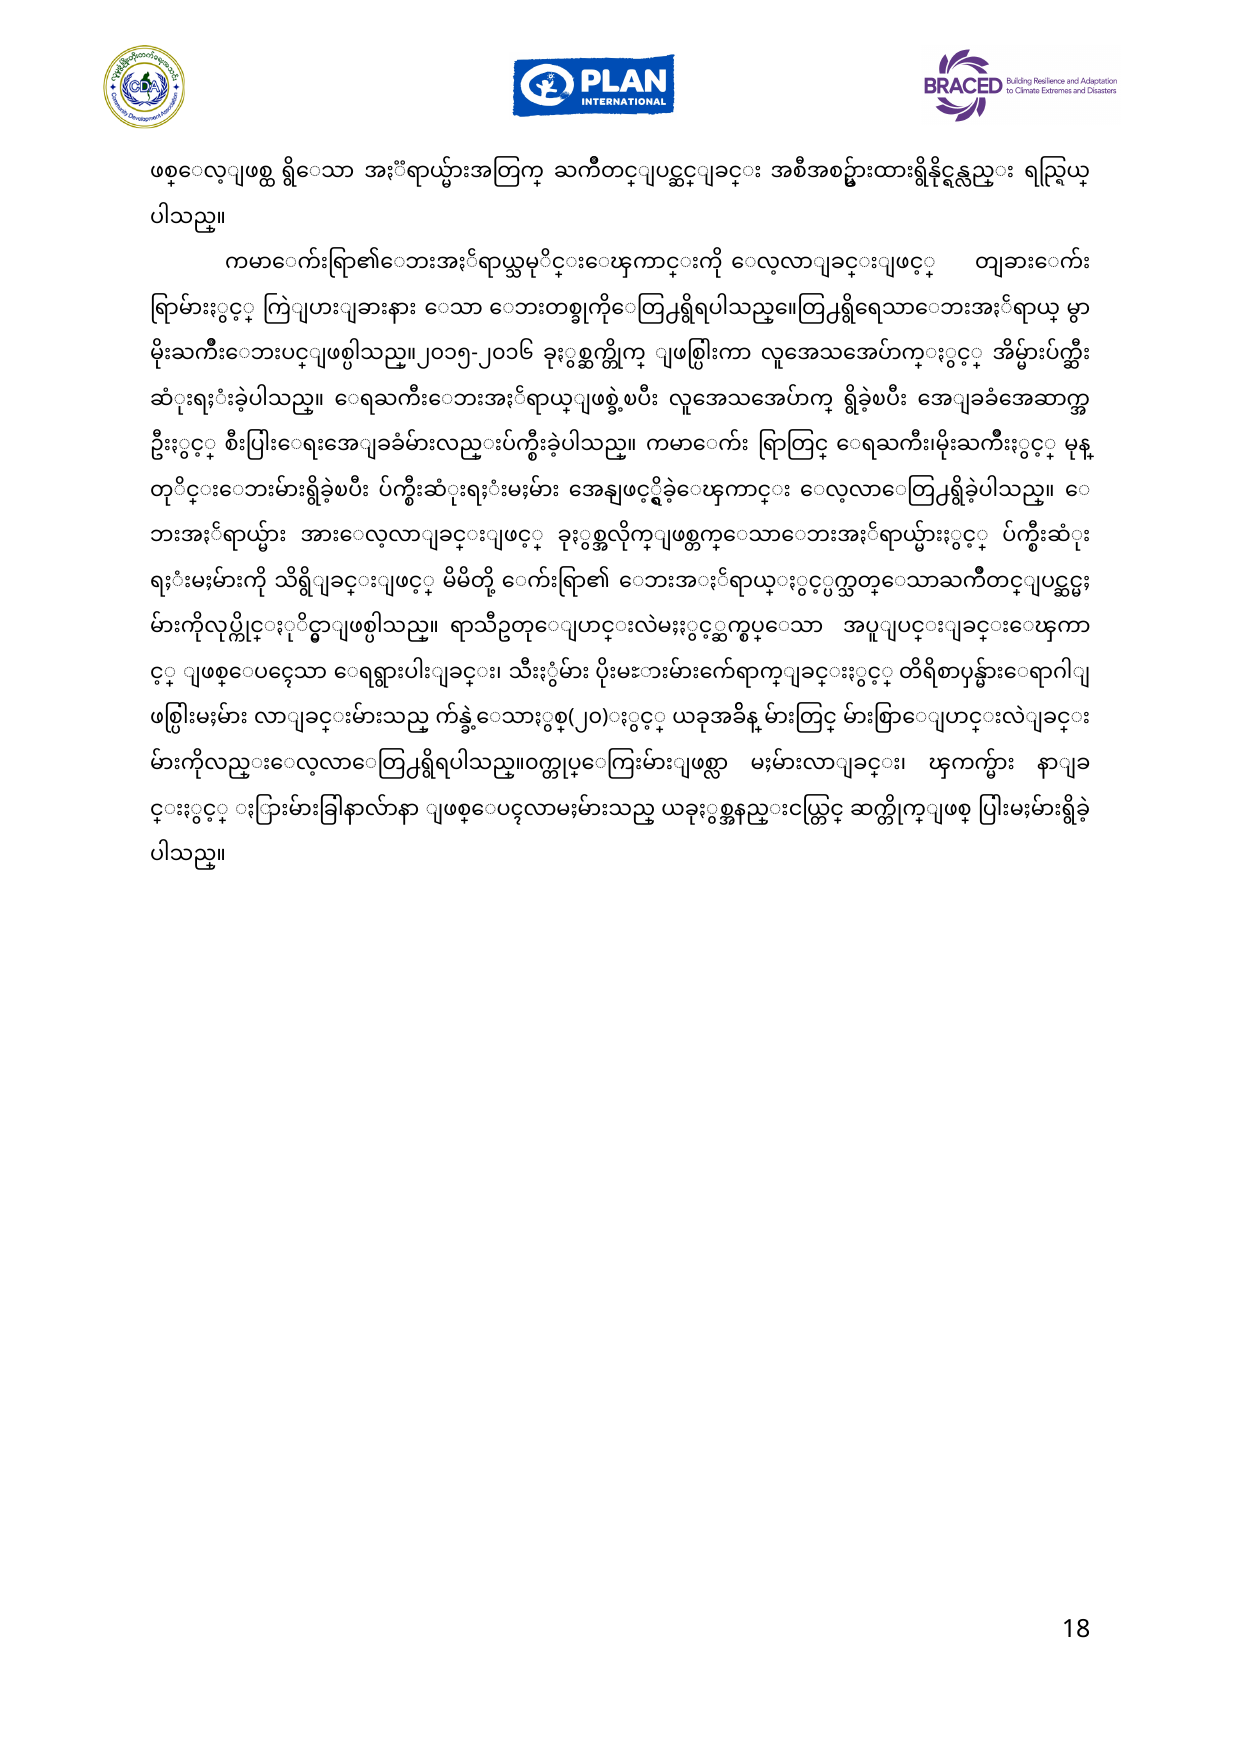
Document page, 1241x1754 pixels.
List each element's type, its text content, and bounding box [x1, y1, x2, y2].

picture [920, 45, 1122, 125]
text ကမာေက်းရြာ၏ေဘးအႏၲရာယ္သမုိင္းေၾကာင္းကို ေလ့လာျခင္းျဖင့္ တျခားေက်းရြာမ်ားႏွင့္ ကြဲျပားျခားနား ေသာ ေဘးတစ္ခုကိုေတြ႕ရွိရပါသည္။ေတြ႕ရွိရေသာေဘးအႏၲရာယ္ မွာ မိုးႀကိဳးေဘးပင္ျဖစ္ပါသည္။၂၀၁၅-၂၀၁၆ ခုႏွစ္ဆက္တိုက္ ျဖစ္ပြါးကာ လူအေသအေပ်ာက္ႏွင့္ အိမ္မ်ားပ်က္ဆီးဆံုးရႈံးခဲ့ပါသည္။ ေရႀကီးေဘးအႏၲရာယ္ျဖစ္ခဲ့ၿပီး လူအေသအေပ်ာက္ ရွိခဲ့ၿပီး အေျခခံအေဆာက္အဦးႏွင့္ စီးပြါးေရးအေျခခံမ်ားလည္းပ်က္စီးခဲ့ပါသည္။ ကမာေက်း ရြာတြင္ ေရႀကီး၊မိုးႀကိဳးႏွင့္ မုန္တုိင္းေဘးမ်ားရွိခဲ့ၿပီး ပ်က္စီးဆံုးရႈံးမႈမ်ား အေနျဖင့္ရွိခဲ့ေၾကာင္း ေလ့လာေတြ႕ရွိခဲ့ပါသည္။ ေဘးအႏၲရာယ္မ်ား အားေလ့လာျခင္းျဖင့္ ခုႏွစ္အလိုက္ျဖစ္တက္ေသာေဘးအႏၲရာယ္မ်ားႏွင့္ ပ်က္စီးဆံုးရႈံးမႈမ်ားကို သိရွိျခင္းျဖင့္ မိမိတို့ ေက်းရြာ၏ ေဘးအႏၲရာယ္ႏွင့္ပက္သတ္ေသာႀကိဳတင္ျပင္ဆင္မႈမ်ားကိုလုပ္ကိုင္ႏုိင္မွာျဖစ္ပါသည္။ ရာသီဥတုေျပာင္းလဲမႈႏွင့္ဆက္စပ္ေသာ အပူျပင္းျခင္းေၾကာင့္ ျဖစ္ေပၚေသာ ေရရွားပါးျခင္း၊ သီးႏွံမ်ား ပိုးမႊားမ်ားက်ေရာက္ျခင္းႏွင့္ တိရိစာၦန္မ်ားေရာဂါျဖစ္ပြါးမႈမ်ား လာျခင္းမ်ားသည္ က်န္ခဲ့ေသာႏွစ္(၂၀)ႏွင့္ ယခုအခ်ိန္ မ်ားတြင္ မ်ားစြာေျပာင္းလဲျခင္းမ်ားကိုလည္းေလ့လာေတြ႕ရွိရပါသည္။၀က္တုပ္ေကြးမ်ားျဖစ္လာ မႈမ်ားလာျခင္း၊ ၾကက္မ်ား နာျခင္းႏွင့္ ႏြားမ်ားခြါနာလ်ာနာ ျဖစ္ေပၚလာမႈမ်ားသည္ ယခုႏွစ္အနည္းငယ္တြင္ ဆက္တိုက္ျဖစ္ ပြါးမႈမ်ားရွိခဲ့ပါသည္။ [150, 241, 1090, 878]
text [150, 150, 1090, 241]
picture [103, 45, 185, 129]
picture [509, 52, 678, 120]
